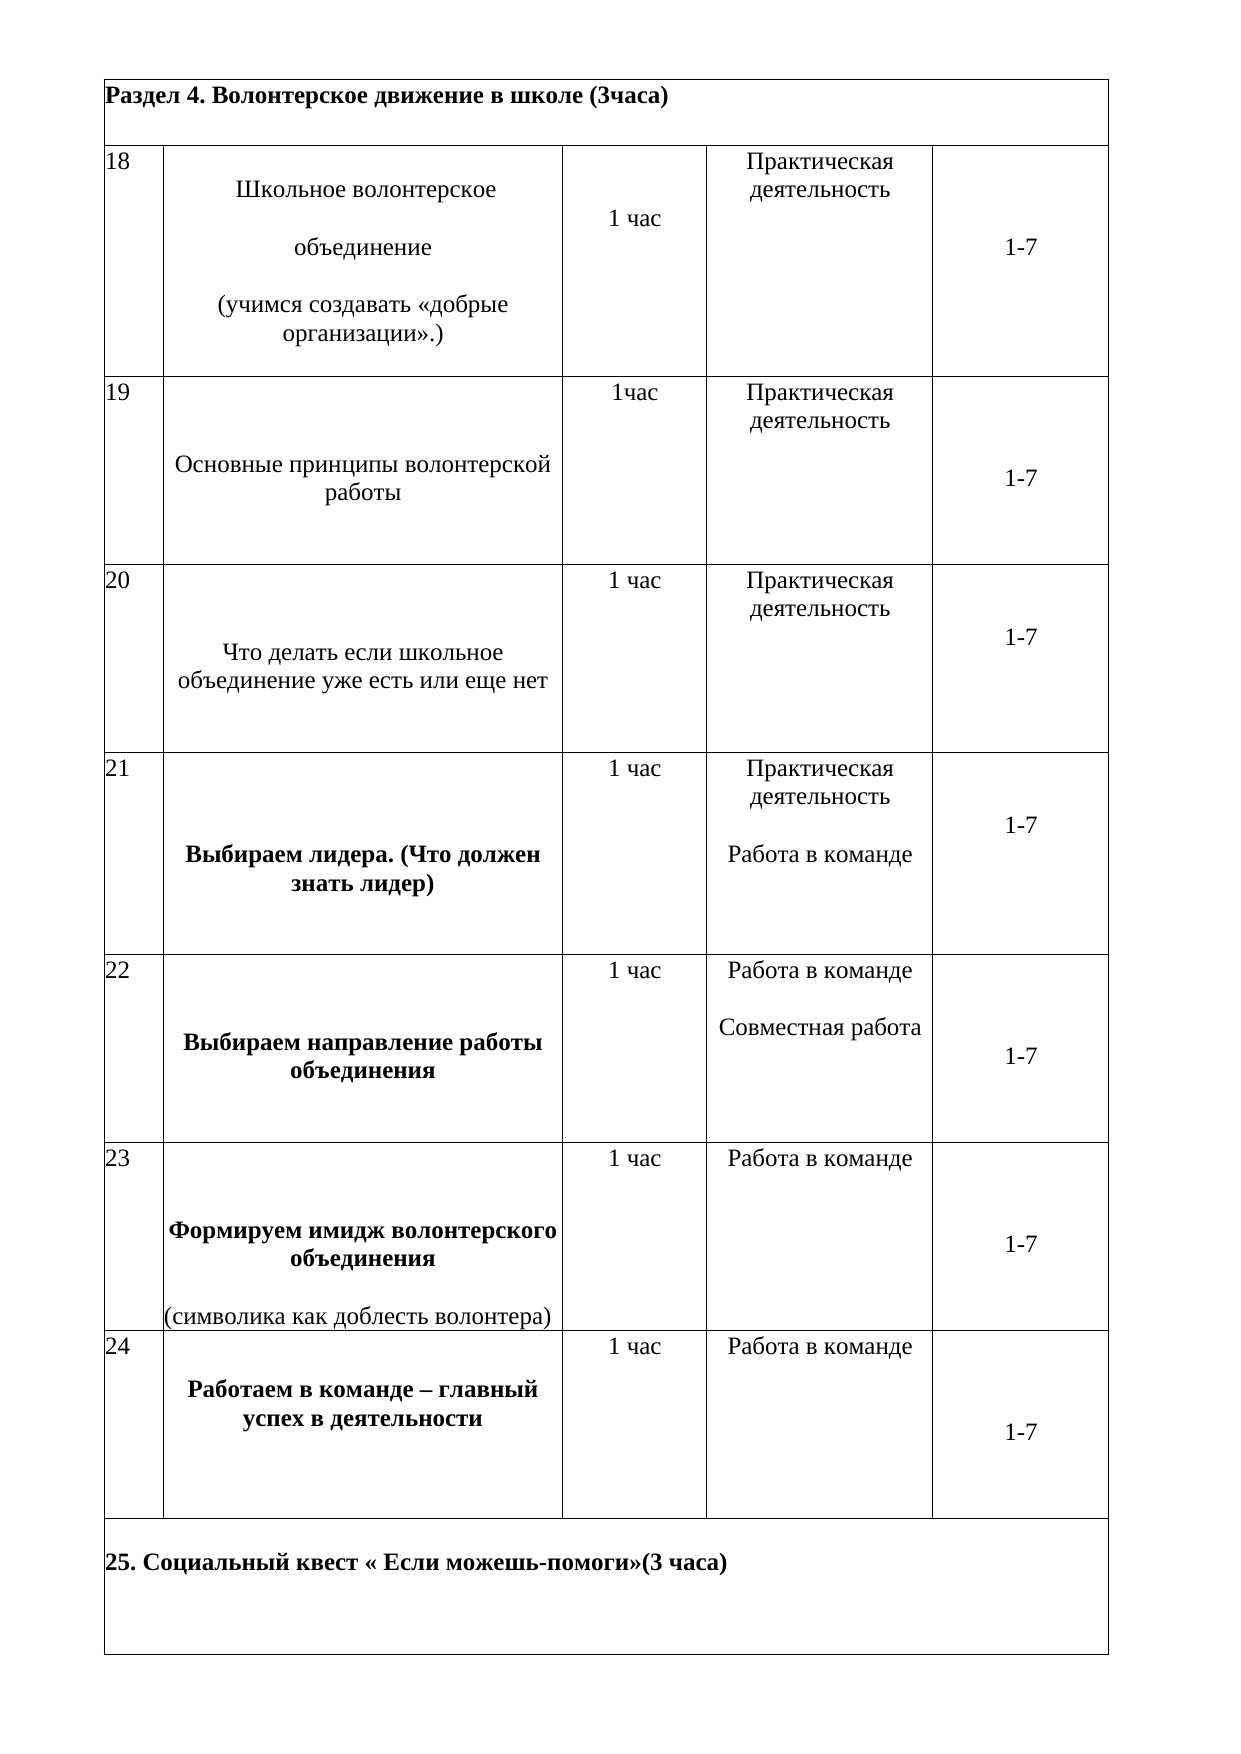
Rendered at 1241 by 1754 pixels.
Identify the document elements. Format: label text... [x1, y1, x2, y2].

table_cell Практическая деятельность Работа в команде [707, 753, 932, 954]
table_cell 1 час [563, 146, 706, 376]
table_cell 18 [105, 146, 163, 376]
table_cell 20 [105, 565, 163, 752]
table_cell Практическая деятельность [707, 146, 932, 376]
table_cell 1-7 [933, 1331, 1108, 1518]
table_cell 22 [105, 955, 163, 1142]
table_cell Практическая деятельность [707, 377, 932, 564]
table_cell Формируем имидж волонтерского объединения (символика как доблесть волонтера) [164, 1143, 562, 1330]
table_cell 1-7 [933, 146, 1108, 376]
table_cell Работа в команде [707, 1143, 932, 1330]
table_cell Работа в команде Совместная работа [707, 955, 932, 1142]
table_cell 1 час [563, 753, 706, 954]
table_cell 25. Социальный квест « Если можешь-помоги»(3 часа) [105, 1519, 1108, 1654]
table_cell 23 [105, 1143, 163, 1330]
table_cell 19 [105, 377, 163, 564]
table_cell Что делать если школьное объединение уже есть или еще нет [164, 565, 562, 752]
table_cell 1-7 [933, 565, 1108, 752]
table_cell 21 [105, 753, 163, 954]
table_cell 1-7 [933, 1143, 1108, 1330]
table_cell 1-7 [933, 377, 1108, 564]
table_cell 1 час [563, 565, 706, 752]
table_cell Выбираем лидера. (Что должен знать лидер) [164, 753, 562, 954]
table_cell Работа в команде [707, 1331, 932, 1518]
table_cell 1час [563, 377, 706, 564]
table_cell Школьное волонтерское объединение (учимся создавать «добрые организации».) [164, 146, 562, 376]
table_cell 24 [105, 1331, 163, 1518]
table_cell 1-7 [933, 753, 1108, 954]
table_cell 1 час [563, 1331, 706, 1518]
table_cell 1-7 [933, 955, 1108, 1142]
table_cell 1 час [563, 955, 706, 1142]
table_cell Выбираем направление работы объединения [164, 955, 562, 1142]
table_cell Практическая деятельность [707, 565, 932, 752]
table_cell Основные принципы волонтерской работы [164, 377, 562, 564]
table_cell Работаем в команде – главный успех в деятельности [164, 1331, 562, 1518]
table_cell Раздел 4. Волонтерское движение в школе (3часа) [105, 80, 1108, 145]
table_cell 1 час [563, 1143, 706, 1330]
